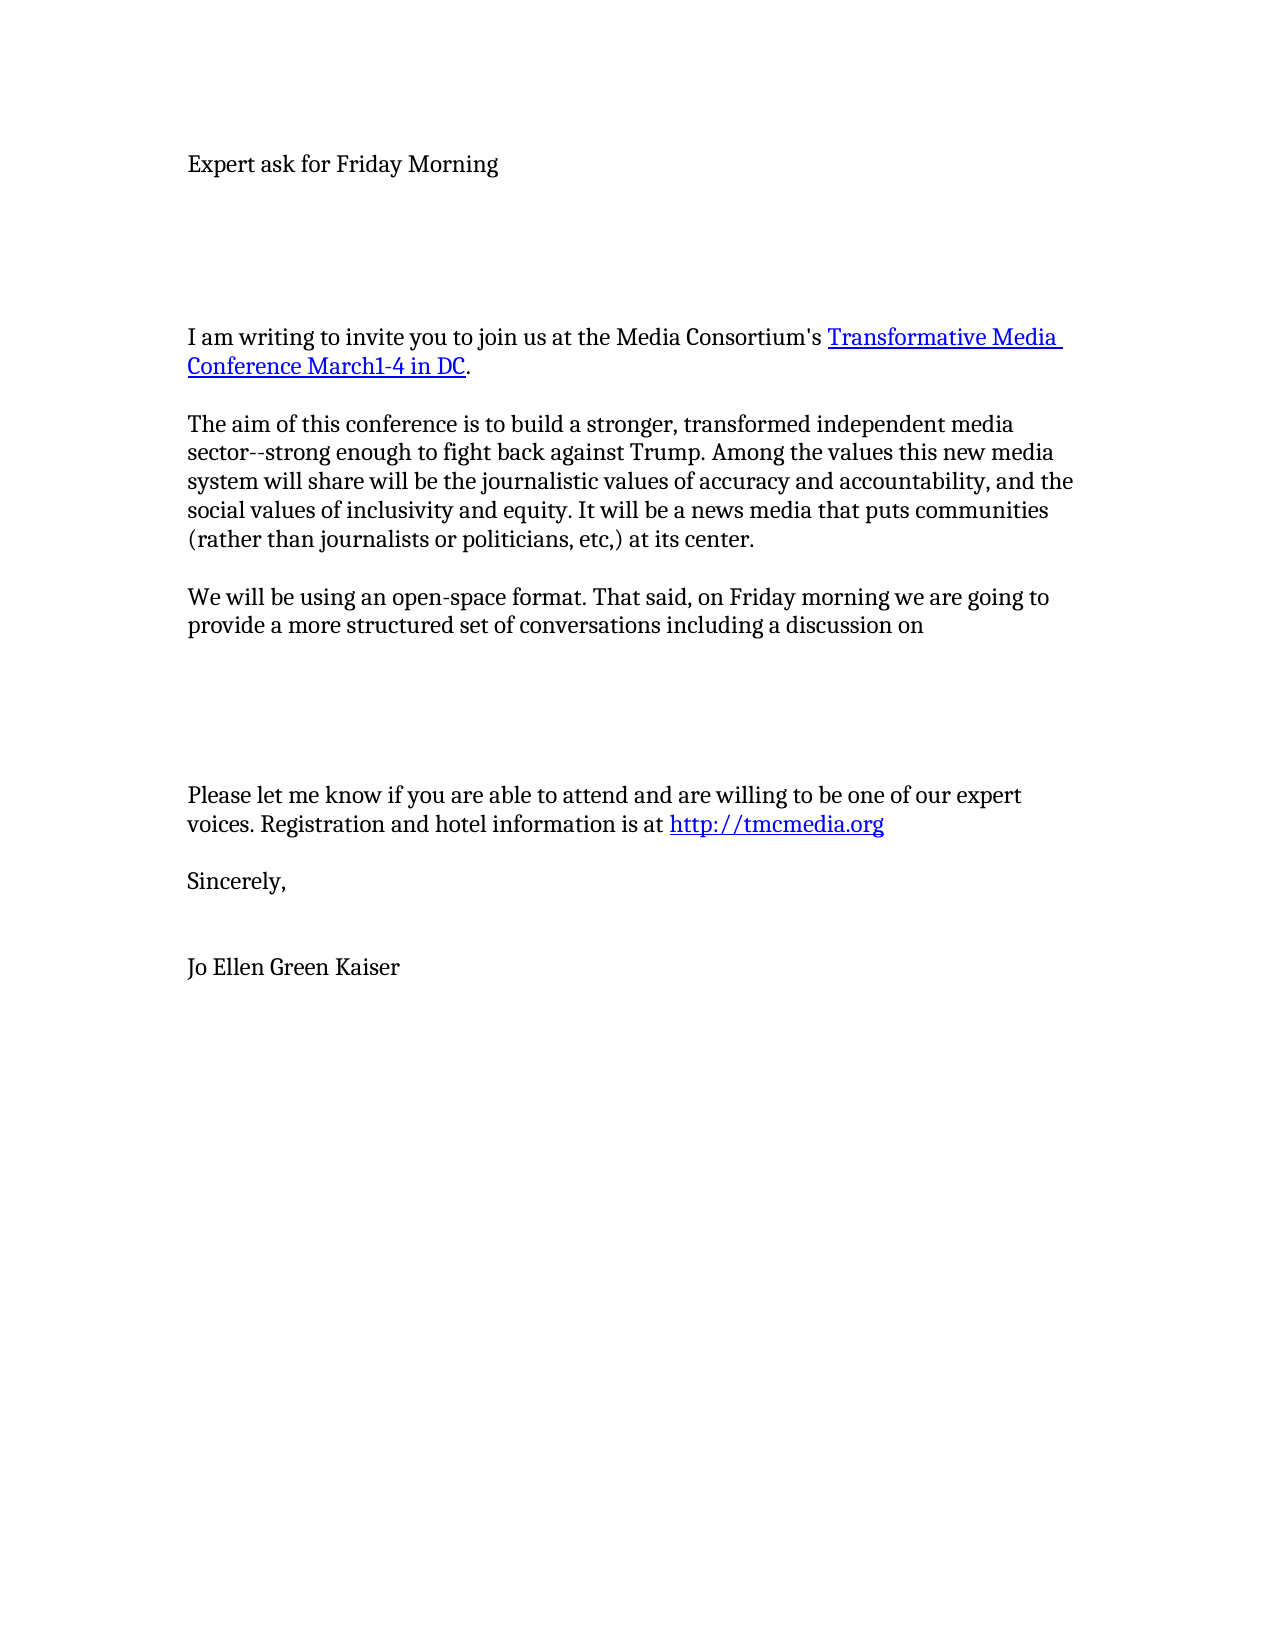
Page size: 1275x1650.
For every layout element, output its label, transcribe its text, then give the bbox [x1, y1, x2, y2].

text We will be using an open-space format. That said, on Friday morning we are going to provide a more structured set of conversations including a discussion on [187, 582, 1087, 640]
text The aim of this conference is to build a stronger, transformed independent media sector--strong enough to fight back against Trump. Among the values this new media system will share will be the journalistic values of accuracy and accountability, and the social values of inclusivity and equity. It will be a news media that puts communities (rather than journalists or politicians, etc,) at its center. [187, 409, 1087, 553]
text Please let me know if you are able to attend and are willing to be one of our expert voices. Registration and hotel information is at http://tmcmedia.org [187, 781, 1087, 838]
text Expert ask for Friday Morning [187, 150, 1087, 179]
text Sincerely, [187, 867, 1087, 896]
text I am writing to invite you to join us at the Media Consortium's Transformative Media Conference March1-4 in DC. [187, 323, 1087, 380]
text Jo Ellen Green Kaiser [187, 953, 1087, 982]
